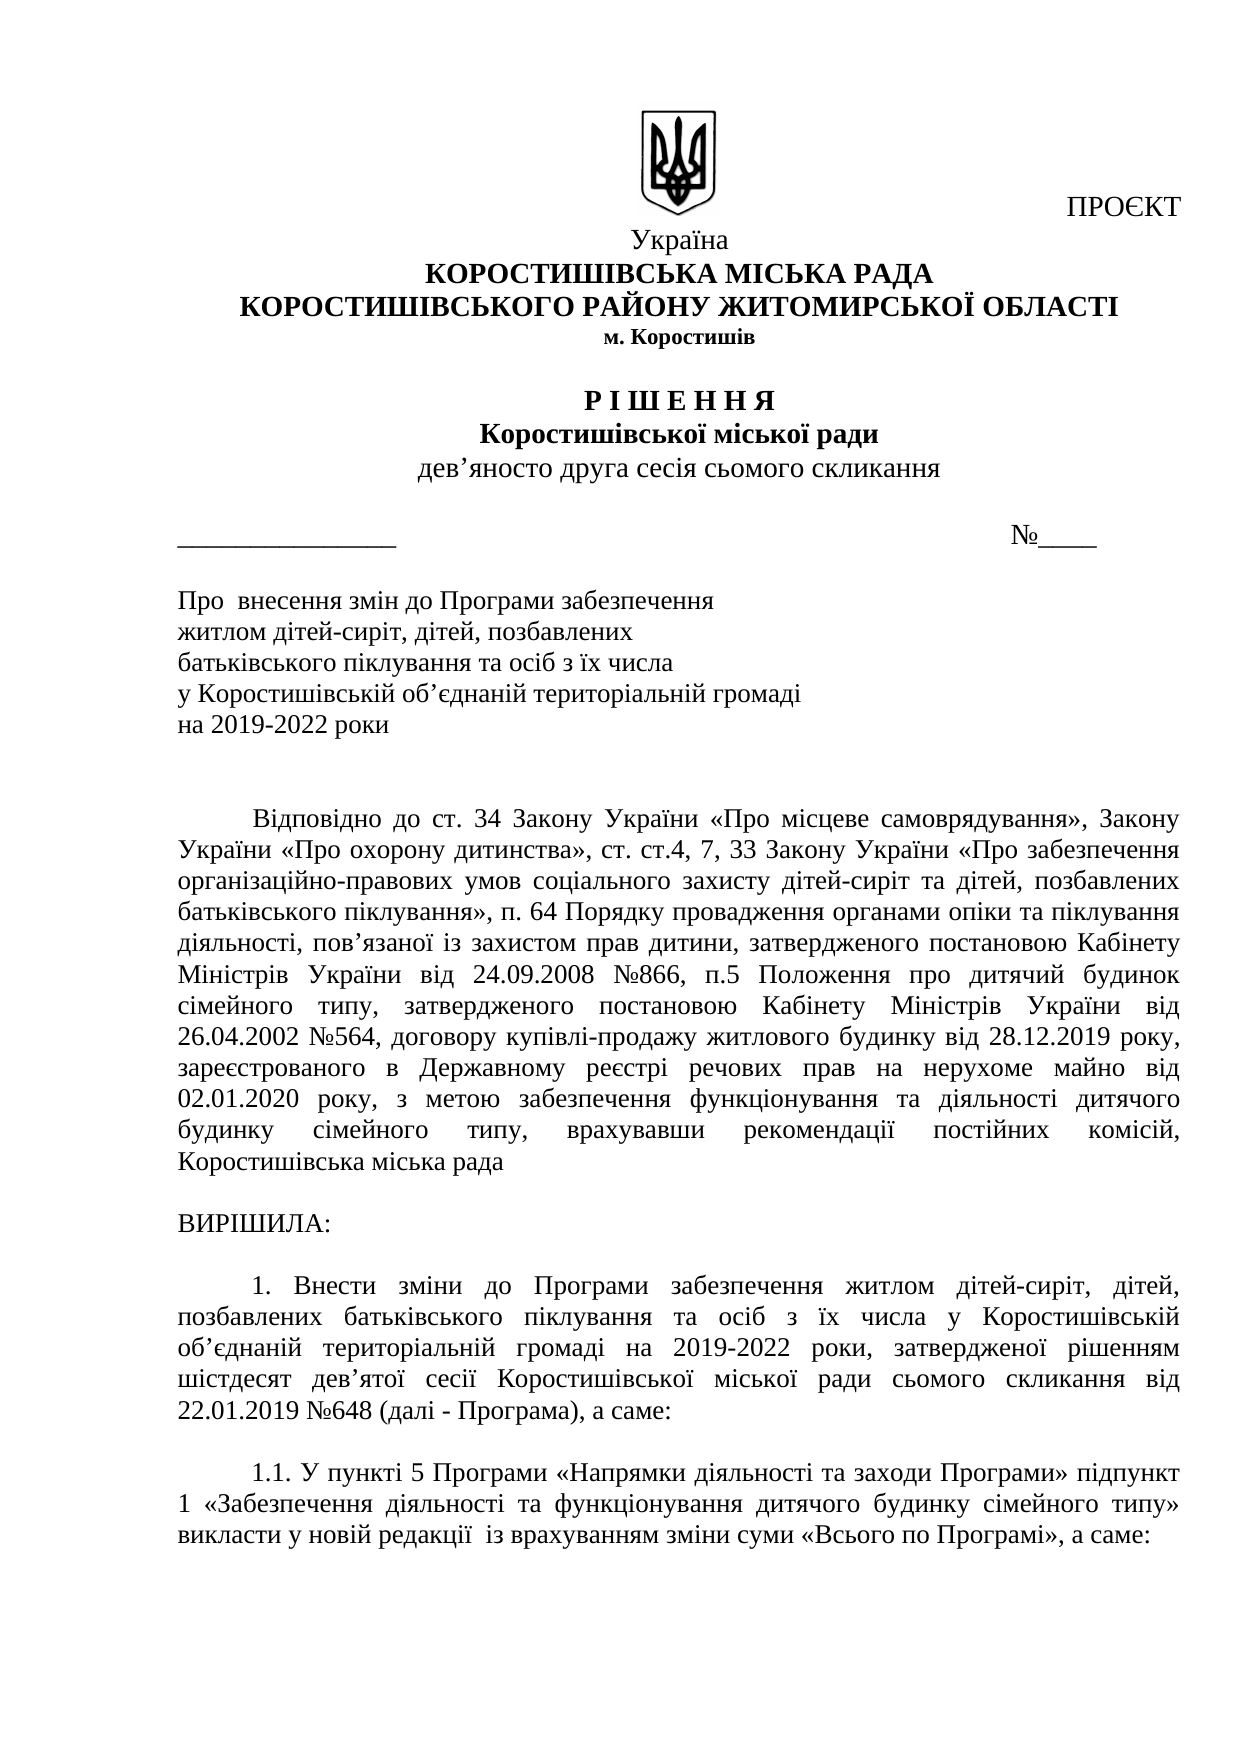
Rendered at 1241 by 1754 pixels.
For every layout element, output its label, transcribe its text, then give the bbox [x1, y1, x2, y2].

text Україна [177, 222, 1181, 256]
text дев’яносто друга сесія сьомого скликання [177, 450, 1181, 483]
text КОРОСТИШІВСЬКОГО РАЙОНУ ЖИТОМИРСЬКОЇ ОБЛАСТІ [177, 289, 1181, 323]
text ВИРІШИЛА: [177, 1207, 1181, 1238]
text на 2019-2022 роки [177, 708, 1181, 740]
text Р І Ш Е Н Н Я [177, 383, 1181, 416]
text КОРОСТИШІВСЬКА МІСЬКА РАДА [177, 256, 1181, 289]
text батьківського піклування та осіб з їх числа [177, 646, 1181, 677]
text у Коростишівській об’єднаній територіальній громаді [177, 677, 1181, 708]
text м. Коростишів [177, 323, 1181, 349]
text ПРОЄКТ [177, 102, 1181, 222]
text Коростишівської міської ради [177, 416, 1181, 450]
text 1.1. У пункті 5 Програми «Напрямки діяльності та заходи Програми» підпункт 1 «Забезпечення діяльності та функціонування дитячого будинку сімейного типу» викласти у новій редакції із врахуванням зміни суми «Всього по Програмі», а саме: [177, 1456, 1181, 1549]
text Відповідно до ст. 34 Закону України «Про місцеве самоврядування», Закону України «Про охорону дитинства», ст. ст.4, 7, 33 Закону України «Про забезпечення організаційно-правових умов соціального захисту дітей-сиріт та дітей, позбавлених батьківського піклування», п. 64 Порядку провадження органами опіки та піклування діяльності, пов’язаної із захистом прав дитини, затвердженого постановою Кабінету Міністрів України від 24.09.2008 №866, п.5 Положення про дитячий будинок сімейного типу, затвердженого постановою Кабінету Міністрів України від 26.04.2002 №564, договору купівлі-продажу житлового будинку від 28.12.2019 року, зареєстрованого в Державному реєстрі речових прав на нерухоме майно від 02.01.2020 року, з метою забезпечення функціонування та діяльності дитячого будинку сімейного типу, врахувавши рекомендації постійних комісій, Коростишівська міська рада [177, 802, 1181, 1176]
text 1. Внести зміни до Програми забезпечення житлом дітей-сиріт, дітей, позбавлених батьківського піклування та осіб з їх числа у Коростишівській об’єднаній територіальній громаді на 2019-2022 роки, затвердженої рішенням шістдесят дев’ятої сесії Коростишівської міської ради сьомого скликання від 22.01.2019 №648 (далі - Програма), а саме: [177, 1269, 1181, 1425]
text житлом дітей-сиріт, дітей, позбавлених [177, 615, 1181, 646]
text Про внесення змін до Програми забезпечення [177, 584, 1181, 615]
text _______________ №____ [177, 517, 1181, 550]
